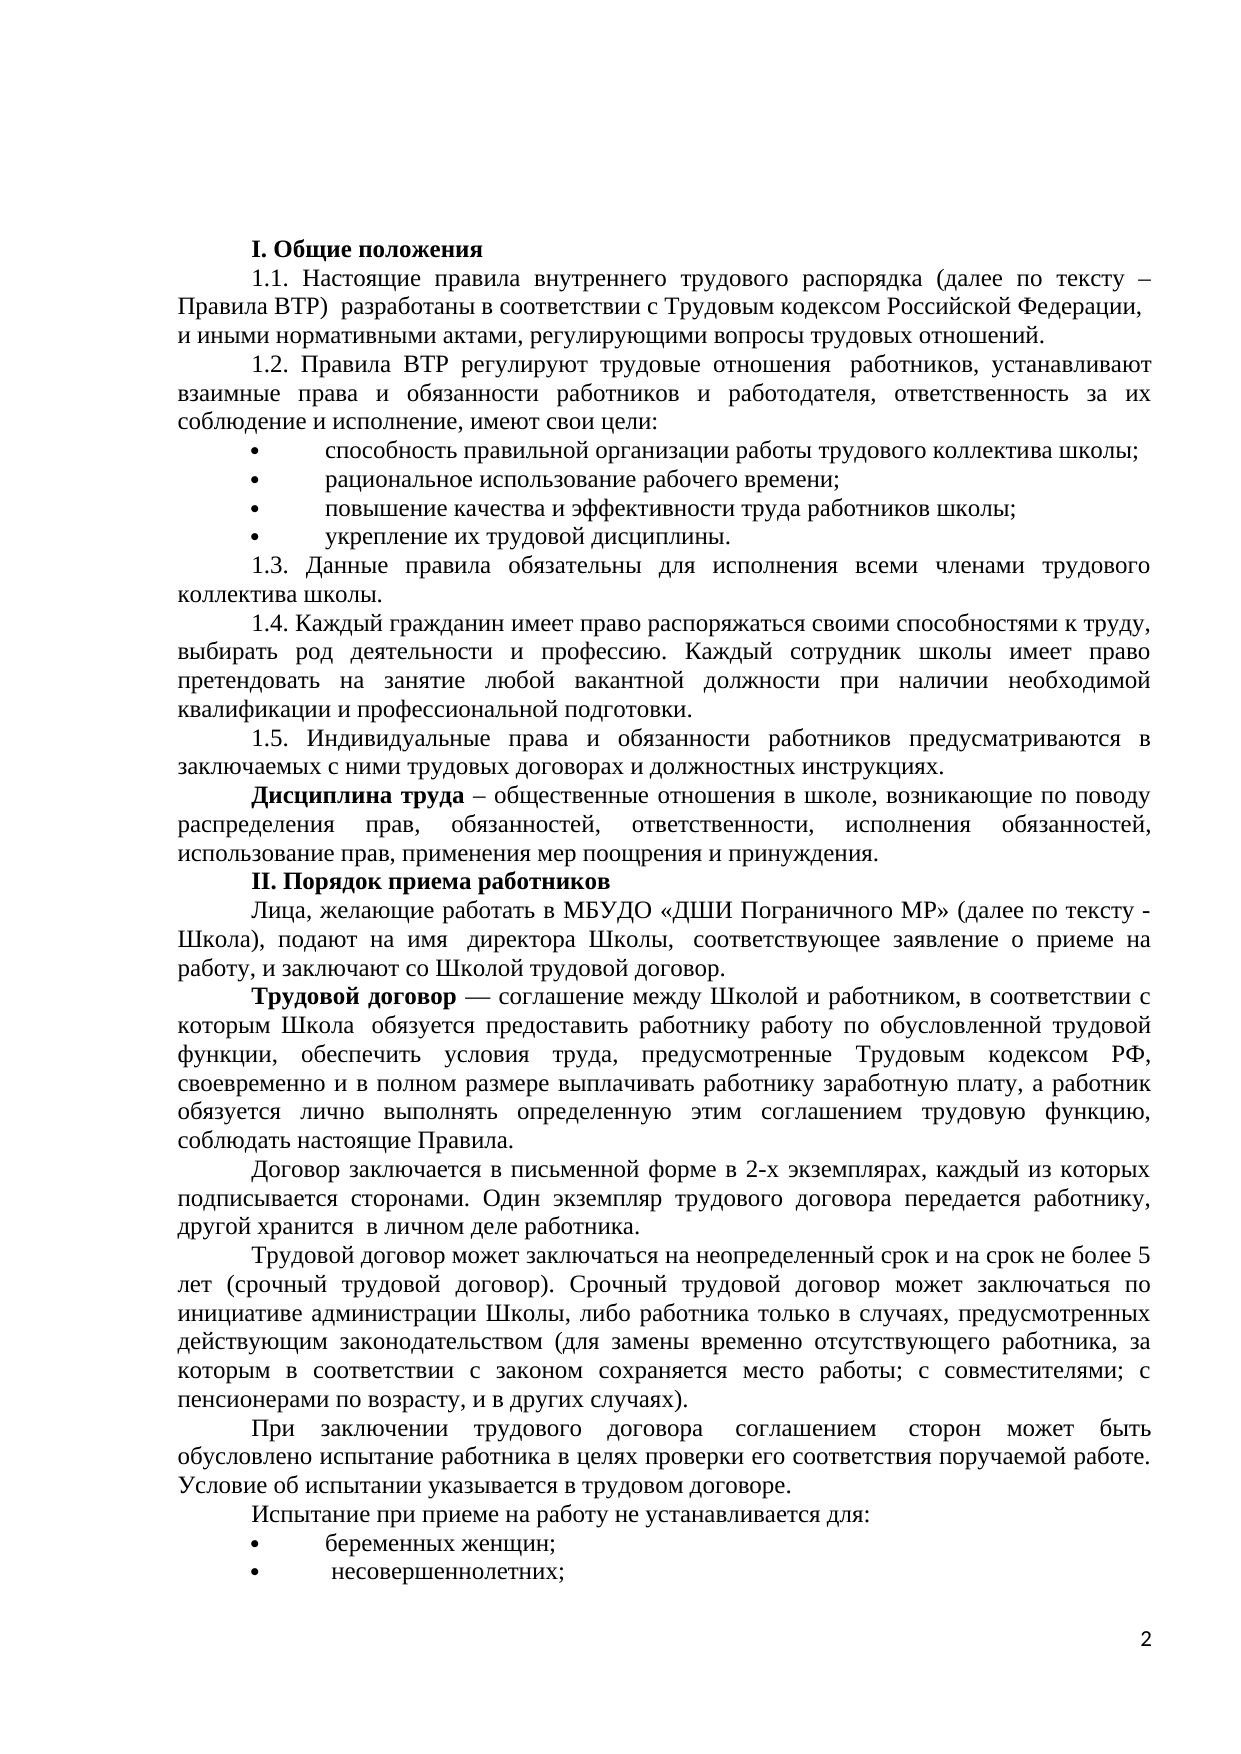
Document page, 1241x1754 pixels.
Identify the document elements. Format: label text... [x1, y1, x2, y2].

text 1.3. Данные правила обязательны для исполнения всеми членами трудового коллектива школы. [177, 550, 1152, 608]
text 1.1. Настоящие правила внутреннего трудового распорядка (далее по тексту – Правила ВТР) разработаны в соответствии с Трудовым кодексом Российской Федерации, и иными нормативными актами, регулирующими вопросы трудовых отношений. [177, 263, 1152, 349]
text 1.2. Правила ВТР регулируют трудовые отношения работников, устанавливают взаимные права и обязанности работников и работодателя, ответственность за их соблюдение и исполнение, имеют свои цели: [177, 349, 1152, 435]
list способность правильной организации работы трудового коллектива школы; [177, 435, 1152, 464]
text Договор заключается в письменной форме в 2-х экземплярах, каждый из которых подписывается сторонами. Один экземпляр трудового договора передается работнику, другой хранится в личном деле работника. [177, 1154, 1152, 1240]
list повышение качества и эффективности труда работников школы; [177, 493, 1152, 521]
text 1.5. Индивидуальные права и обязанности работников предусматриваются в заключаемых с ними трудовых договорах и должностных инструкциях. [177, 723, 1152, 780]
list укрепление их трудовой дисциплины. [177, 521, 1152, 550]
list несовершеннолетних; [177, 1556, 1152, 1585]
text Дисциплина труда – общественные отношения в школе, возникающие по поводу распределения прав, обязанностей, ответственности, исполнения обязанностей, использование прав, применения мер поощрения и принуждения. [177, 780, 1152, 866]
list рациональное использование рабочего времени; [177, 464, 1152, 493]
list беременных женщин; [177, 1528, 1152, 1556]
text Трудовой договор — соглашение между Школой и работником, в соответствии с которым Школа обязуется предоставить работнику работу по обусловленной трудовой функции, обеспечить условия труда, предусмотренные Трудовым кодексом РФ, своевременно и в полном размере выплачивать работнику заработную плату, а работник обязуется лично выполнять определенную этим соглашением трудовую функцию, соблюдать настоящие Правила. [177, 981, 1152, 1154]
text II. Порядок приема работников [177, 866, 1152, 895]
text Испытание при приеме на работу не устанавливается для: [177, 1499, 1152, 1528]
text При заключении трудового договора соглашением сторон может быть обусловлено испытание работника в целях проверки его соответствия поручаемой работе. Условие об испытании указывается в трудовом договоре. [177, 1413, 1152, 1499]
text Лица, желающие работать в МБУДО «ДШИ Пограничного МР» (далее по тексту - Школа), подают на имя директора Школы, соответствующее заявление о приеме на работу, и заключают со Школой трудовой договор. [177, 895, 1152, 981]
text I. Общие положения [177, 234, 1152, 263]
text Трудовой договор может заключаться на неопределенный срок и на срок не более 5 лет (срочный трудовой договор). Срочный трудовой договор может заключаться по инициативе администрации Школы, либо работника только в случаях, предусмотренных действующим законодательством (для замены временно отсутствующего работника, за которым в соответствии с законом сохраняется место работы; с совместителями; с пенсионерами по возрасту, и в других случаях). [177, 1240, 1152, 1413]
text 1.4. Каждый гражданин имеет право распоряжаться своими способностями к труду, выбирать род деятельности и профессию. Каждый сотрудник школы имеет право претендовать на занятие любой вакантной должности при наличии необходимой квалификации и профессиональной подготовки. [177, 608, 1152, 723]
